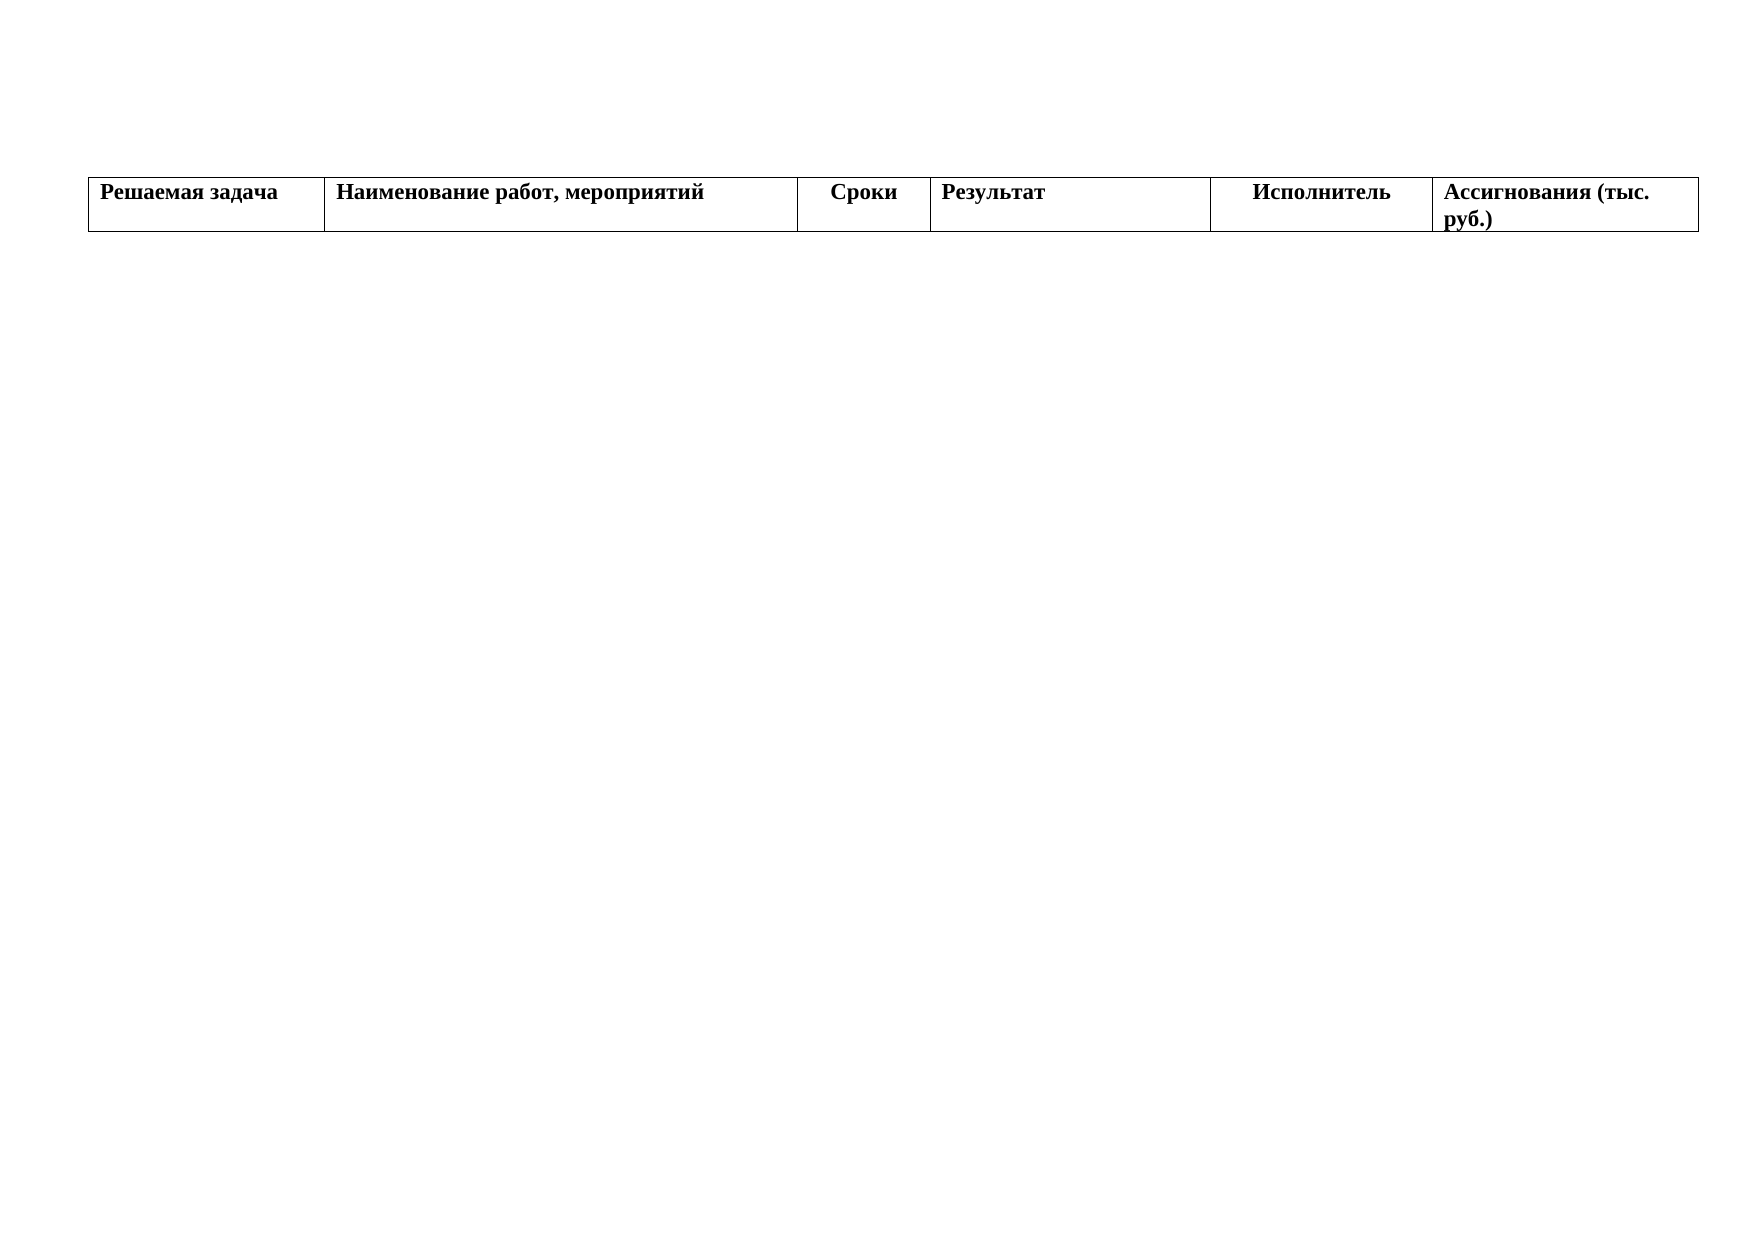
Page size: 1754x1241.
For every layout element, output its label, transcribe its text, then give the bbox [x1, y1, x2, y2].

table_header Результат [931, 178, 1210, 231]
table_header Сроки [798, 178, 930, 231]
table_header Решаемая задача [89, 178, 324, 231]
table_header Ассигнования (тыс. руб.) [1433, 178, 1698, 231]
table_header Наименование работ, мероприятий [325, 178, 797, 231]
table_header Исполнитель [1211, 178, 1432, 231]
